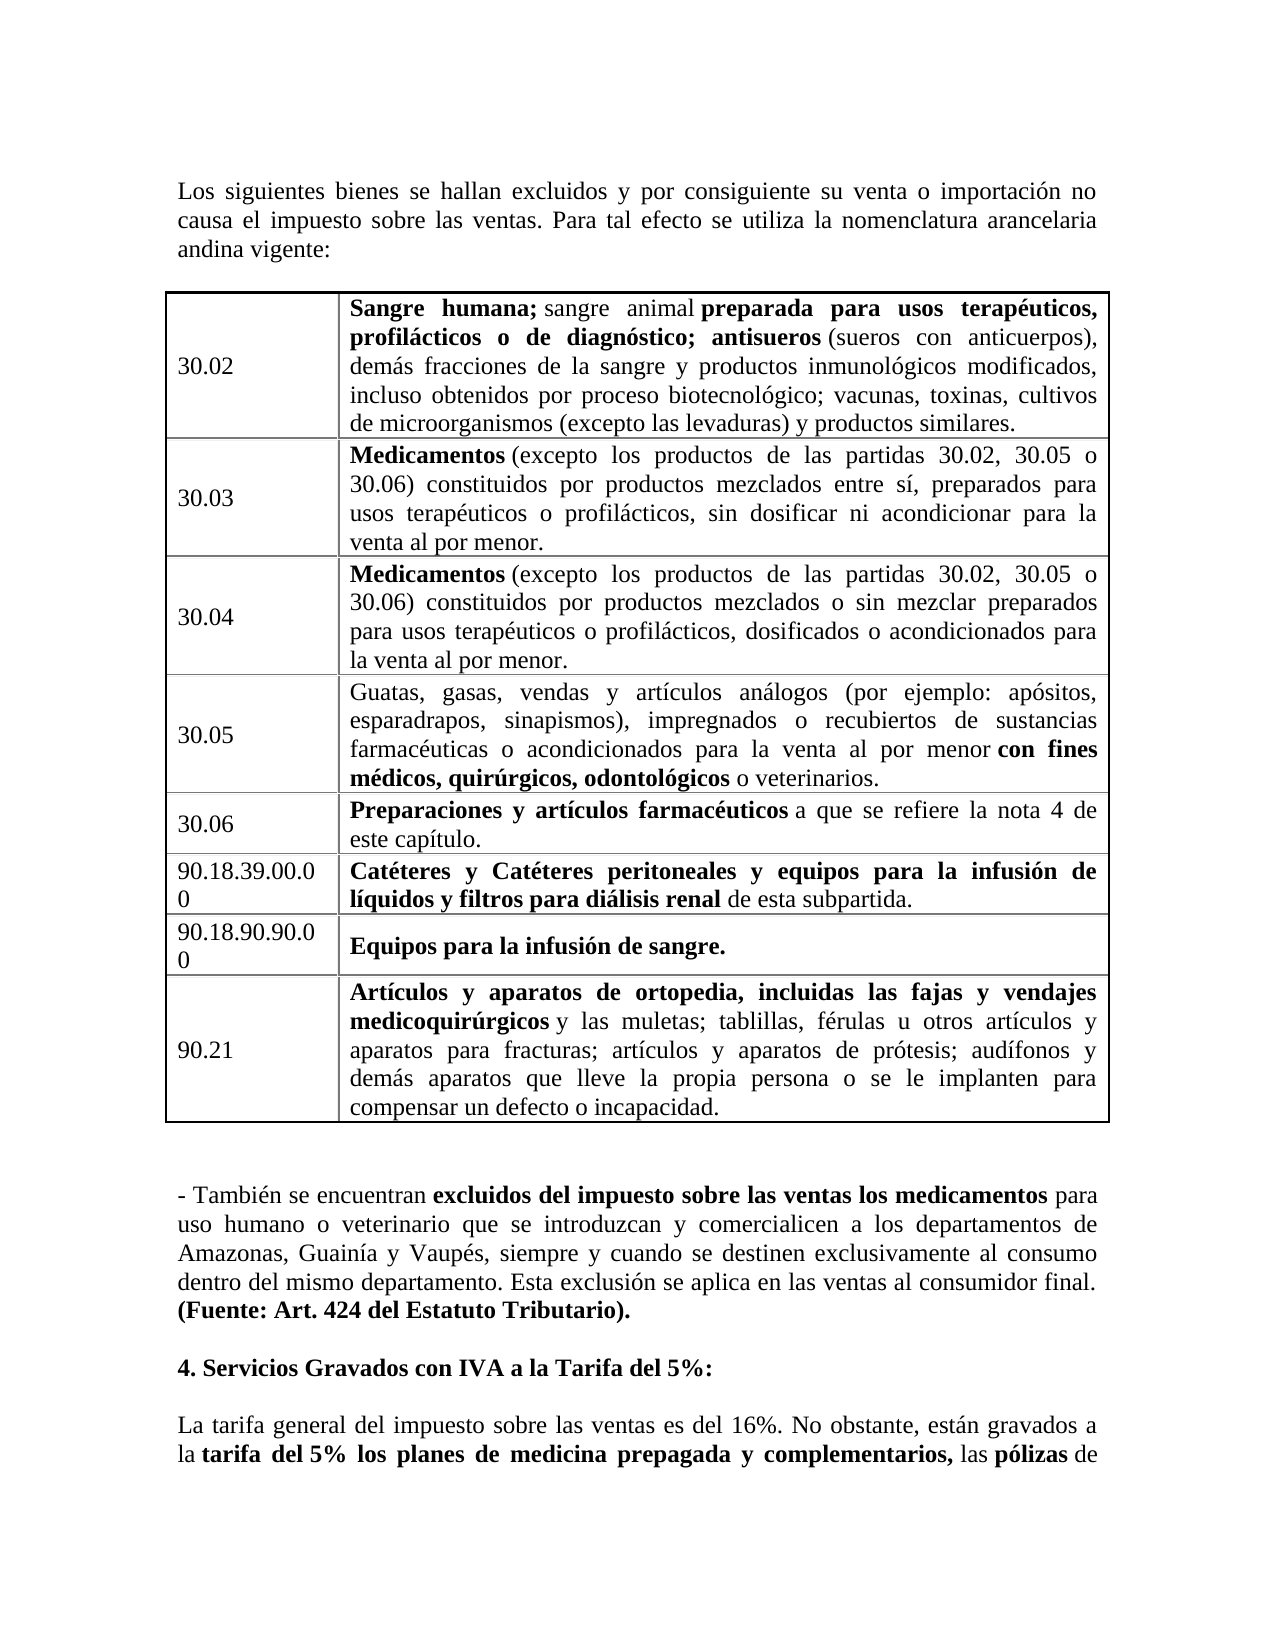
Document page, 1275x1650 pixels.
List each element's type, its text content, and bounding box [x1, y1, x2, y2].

table_cell 90.18.90.90.00 [167, 917, 337, 974]
table_cell 30.03 [167, 441, 337, 555]
table_cell 90.18.39.00.00 [167, 856, 337, 913]
table_header Sangre humana; sangre animal preparada para usos terapéuticos, profilácticos o de diagnóstico; antisueros (sueros con anticuerpos), demás fracciones de la sangre y productos inmunológicos modificados, incluso obtenidos por proceso biotecnológico; vacunas, toxinas, cultivos de microorganismos (excepto las levaduras) y productos similares. [340, 294, 1108, 437]
table_cell Guatas, gasas, vendas y artículos análogos (por ejemplo: apósitos, esparadrapos, sinapismos), impregnados o recubiertos de sustancias farmacéuticas o acondicionados para la venta al por menor con fines médicos, quirúrgicos, odontológicos o veterinarios. [340, 677, 1108, 792]
text 4. Servicios Gravados con IVA a la Tarifa del 5%: [177, 1353, 1098, 1382]
table_cell Catéteres y Catéteres peritoneales y equipos para la infusión de líquidos y filtros para diálisis renal de esta subpartida. [340, 856, 1108, 913]
table_cell 30.04 [167, 559, 337, 674]
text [177, 1411, 1098, 1468]
text - También se encuentran excluidos del impuesto sobre las ventas los medicamentos para uso humano o veterinario que se introduzcan y comercialicen a los departamentos de Amazonas, Guainía y Vaupés, siempre y cuando se destinen exclusivamente al consumo dentro del mismo departamento. Esta exclusión se aplica en las ventas al consumidor final.(Fuente: Art. 424 del Estatuto Tributario). [177, 1181, 1098, 1324]
table_cell 30.06 [167, 795, 337, 853]
table_cell Artículos y aparatos de ortopedia, incluidas las fajas y vendajes medicoquirúrgicos y las muletas; tablillas, férulas u otros artículos y aparatos para fracturas; artículos y aparatos de prótesis; audífonos y demás aparatos que lleve la propia persona o se le implanten para compensar un defecto o incapacidad. [340, 978, 1108, 1121]
table_cell Medicamentos (excepto los productos de las partidas 30.02, 30.05 o 30.06) constituidos por productos mezclados o sin mezclar preparados para usos terapéuticos o profilácticos, dosificados o acondicionados para la venta al por menor. [340, 559, 1108, 674]
table_cell Medicamentos (excepto los productos de las partidas 30.02, 30.05 o 30.06) constituidos por productos mezclados entre sí, preparados para usos terapéuticos o profilácticos, sin dosificar ni acondicionar para la venta al por menor. [340, 441, 1108, 555]
table_cell 90.21 [167, 978, 337, 1121]
table_cell 30.05 [167, 677, 337, 792]
table_header 30.02 [167, 294, 337, 437]
text Los siguientes bienes se hallan excluidos y por consiguiente su venta o importación no causa el impuesto sobre las ventas. Para tal efecto se utiliza la nomenclatura arancelaria andina vigente: [177, 176, 1098, 263]
table_cell Preparaciones y artículos farmacéuticos a que se refiere la nota 4 de este capítulo. [340, 795, 1108, 853]
table_cell Equipos para la infusión de sangre. [340, 917, 1108, 974]
